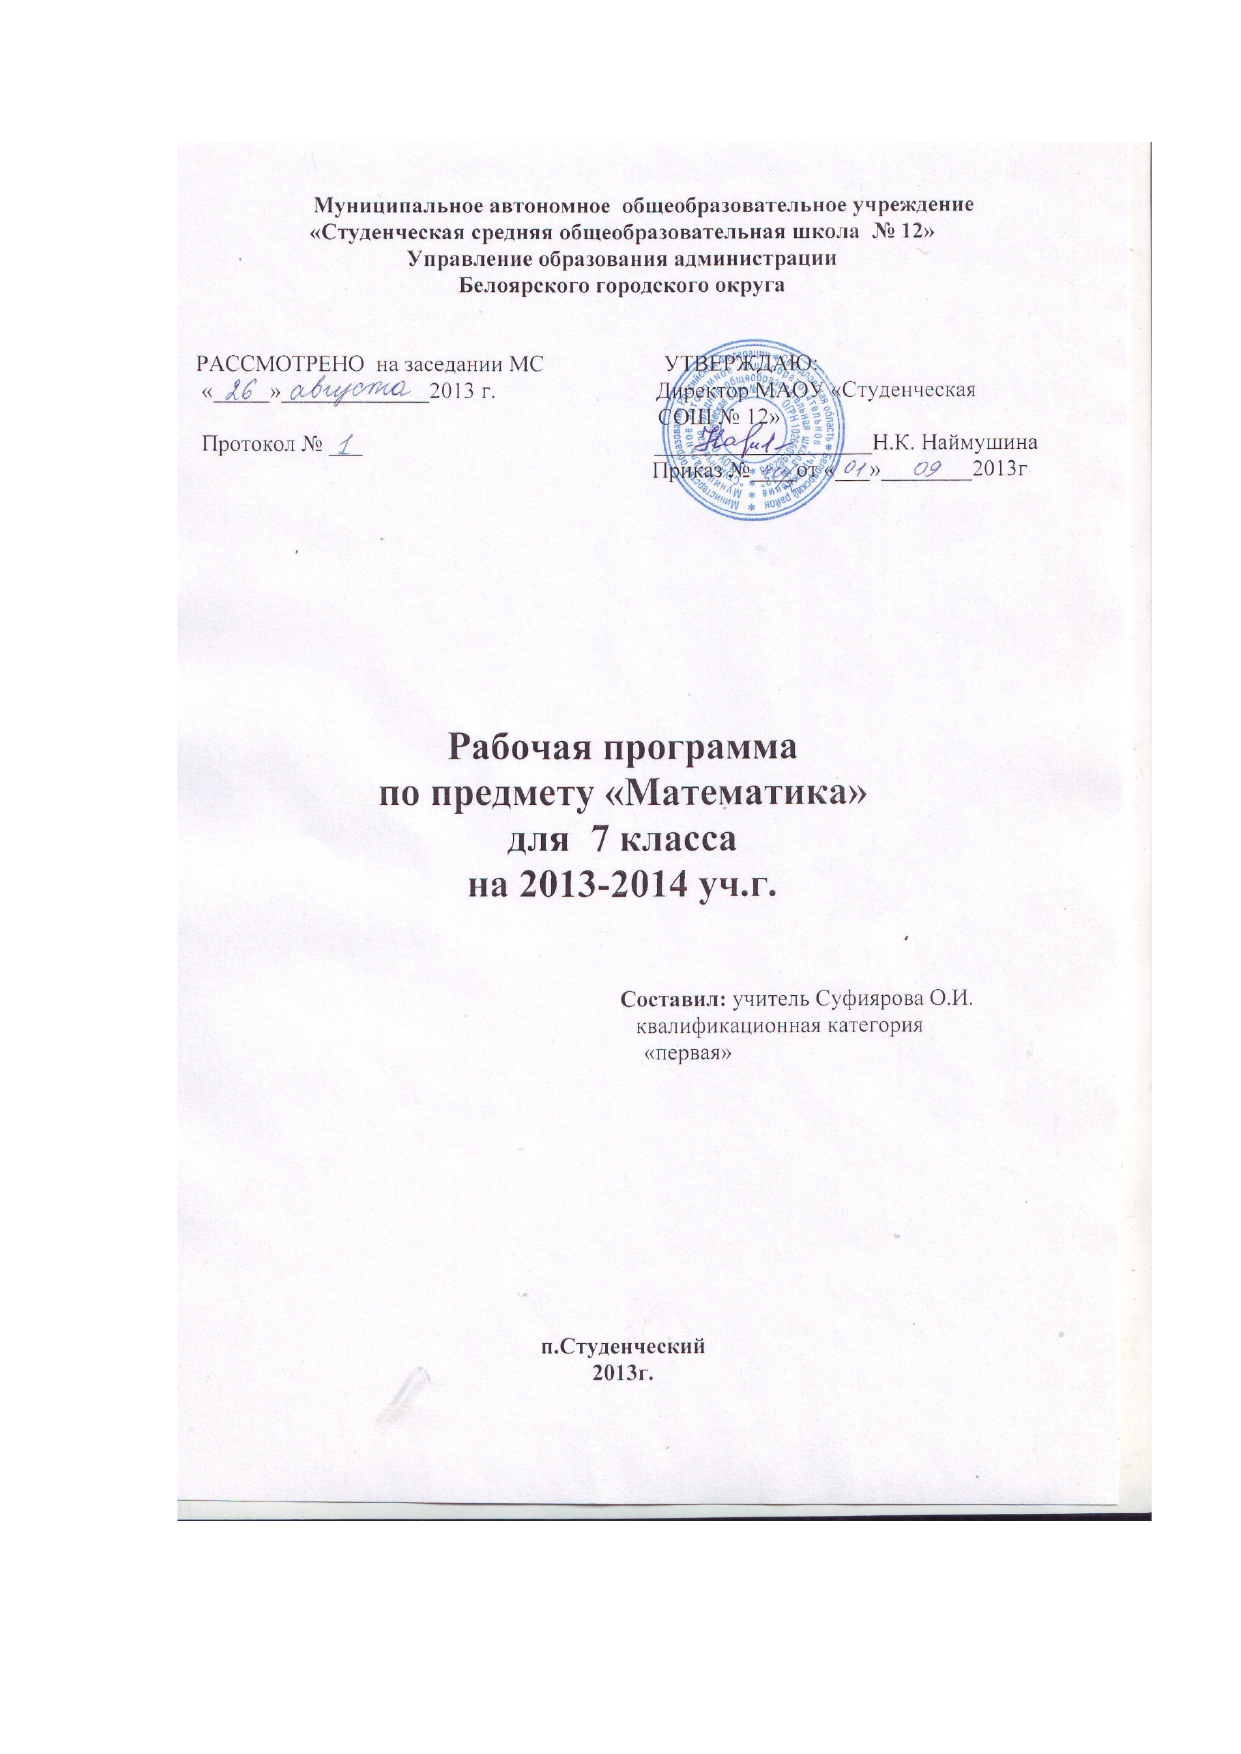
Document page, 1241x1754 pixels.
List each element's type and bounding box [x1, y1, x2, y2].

picture [177, 142, 1152, 1521]
